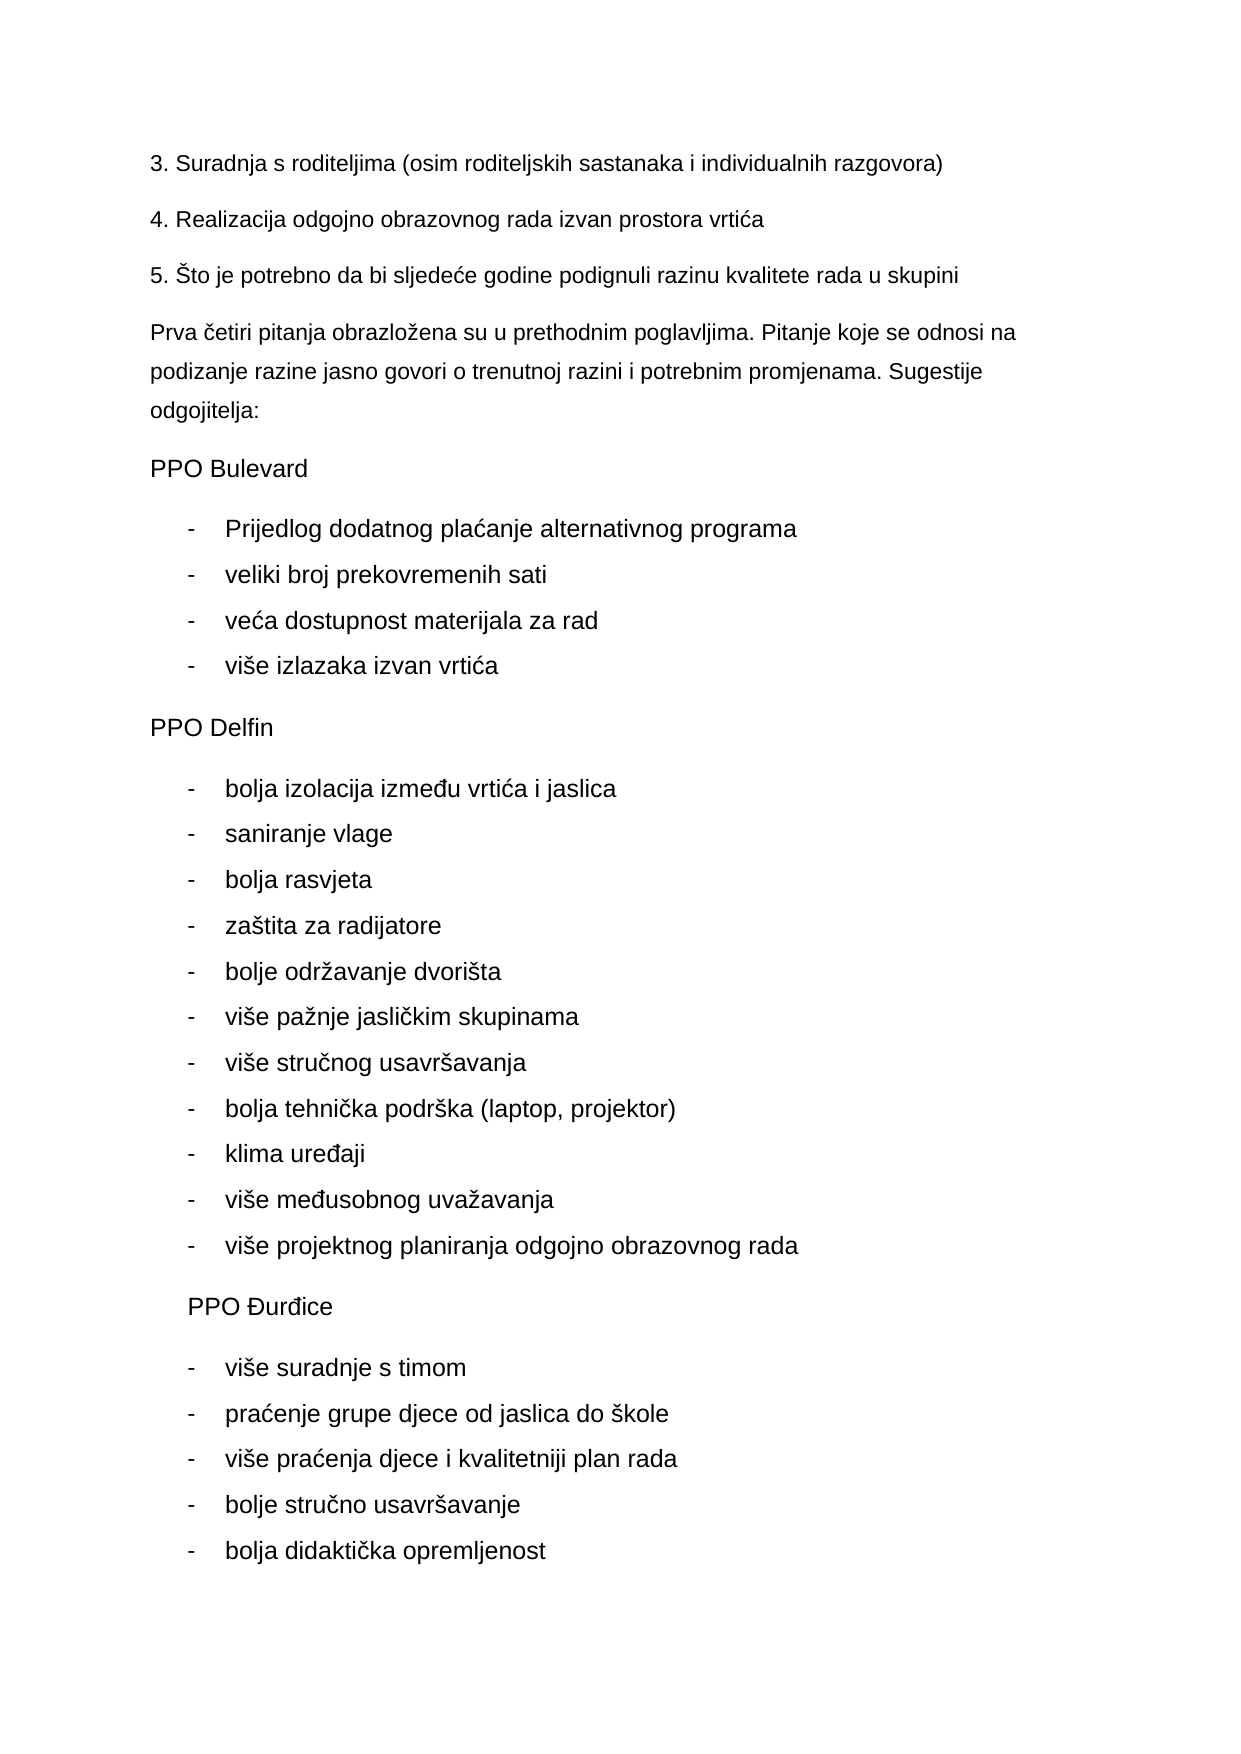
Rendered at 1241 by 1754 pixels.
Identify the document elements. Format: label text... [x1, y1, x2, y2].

list Prijedlog dodatnog plaćanje alternativnog programa [187, 513, 1090, 544]
list bolja tehnička podrška (laptop, projektor) [187, 1093, 1090, 1123]
list više međusobnog uvažavanja [187, 1184, 1090, 1215]
list bolje stručno usavršavanje [187, 1489, 1090, 1520]
list bolja didaktička opremljenost [187, 1535, 1090, 1566]
list bolje održavanje dvorišta [187, 956, 1090, 986]
list saniranje vlage [187, 818, 1090, 849]
text PPO Bulevard [150, 453, 1090, 482]
list više stručnog usavršavanja [187, 1047, 1090, 1078]
text 3. Suradnja s roditeljima (osim roditeljskih sastanaka i individualnih razgovora) [150, 150, 1090, 176]
list više pažnje jasličkim skupinama [187, 1001, 1090, 1032]
list bolja izolacija između vrtića i jaslica [187, 773, 1090, 803]
text Prva četiri pitanja obrazložena su u prethodnim poglavljima. Pitanje koje se odnosi na podizanje razine jasno govori o trenutnoj razini i potrebnim promjenama. Sugestije odgojitelja: [150, 318, 1090, 424]
text PPO Đurđice [187, 1292, 1090, 1321]
list više praćenja djece i kvalitetniji plan rada [187, 1444, 1090, 1474]
list klima uređaji [187, 1138, 1090, 1169]
list veća dostupnost materijala za rad [187, 605, 1090, 635]
list više izlazaka izvan vrtića [187, 651, 1090, 681]
list više projektnog planiranja odgojno obrazovnog rada [187, 1230, 1090, 1261]
text PPO Delfin [150, 713, 1090, 742]
text 5. Što je potrebno da bi sljedeće godine podignuli razinu kvalitete rada u skupini [150, 262, 1090, 289]
list praćenje grupe djece od jaslica do škole [187, 1398, 1090, 1428]
text 4. Realizacija odgojno obrazovnog rada izvan prostora vrtića [150, 206, 1090, 232]
list zaštita za radijatore [187, 910, 1090, 940]
list više suradnje s timom [187, 1352, 1090, 1383]
list veliki broj prekovremenih sati [187, 559, 1090, 589]
list bolja rasvjeta [187, 864, 1090, 895]
